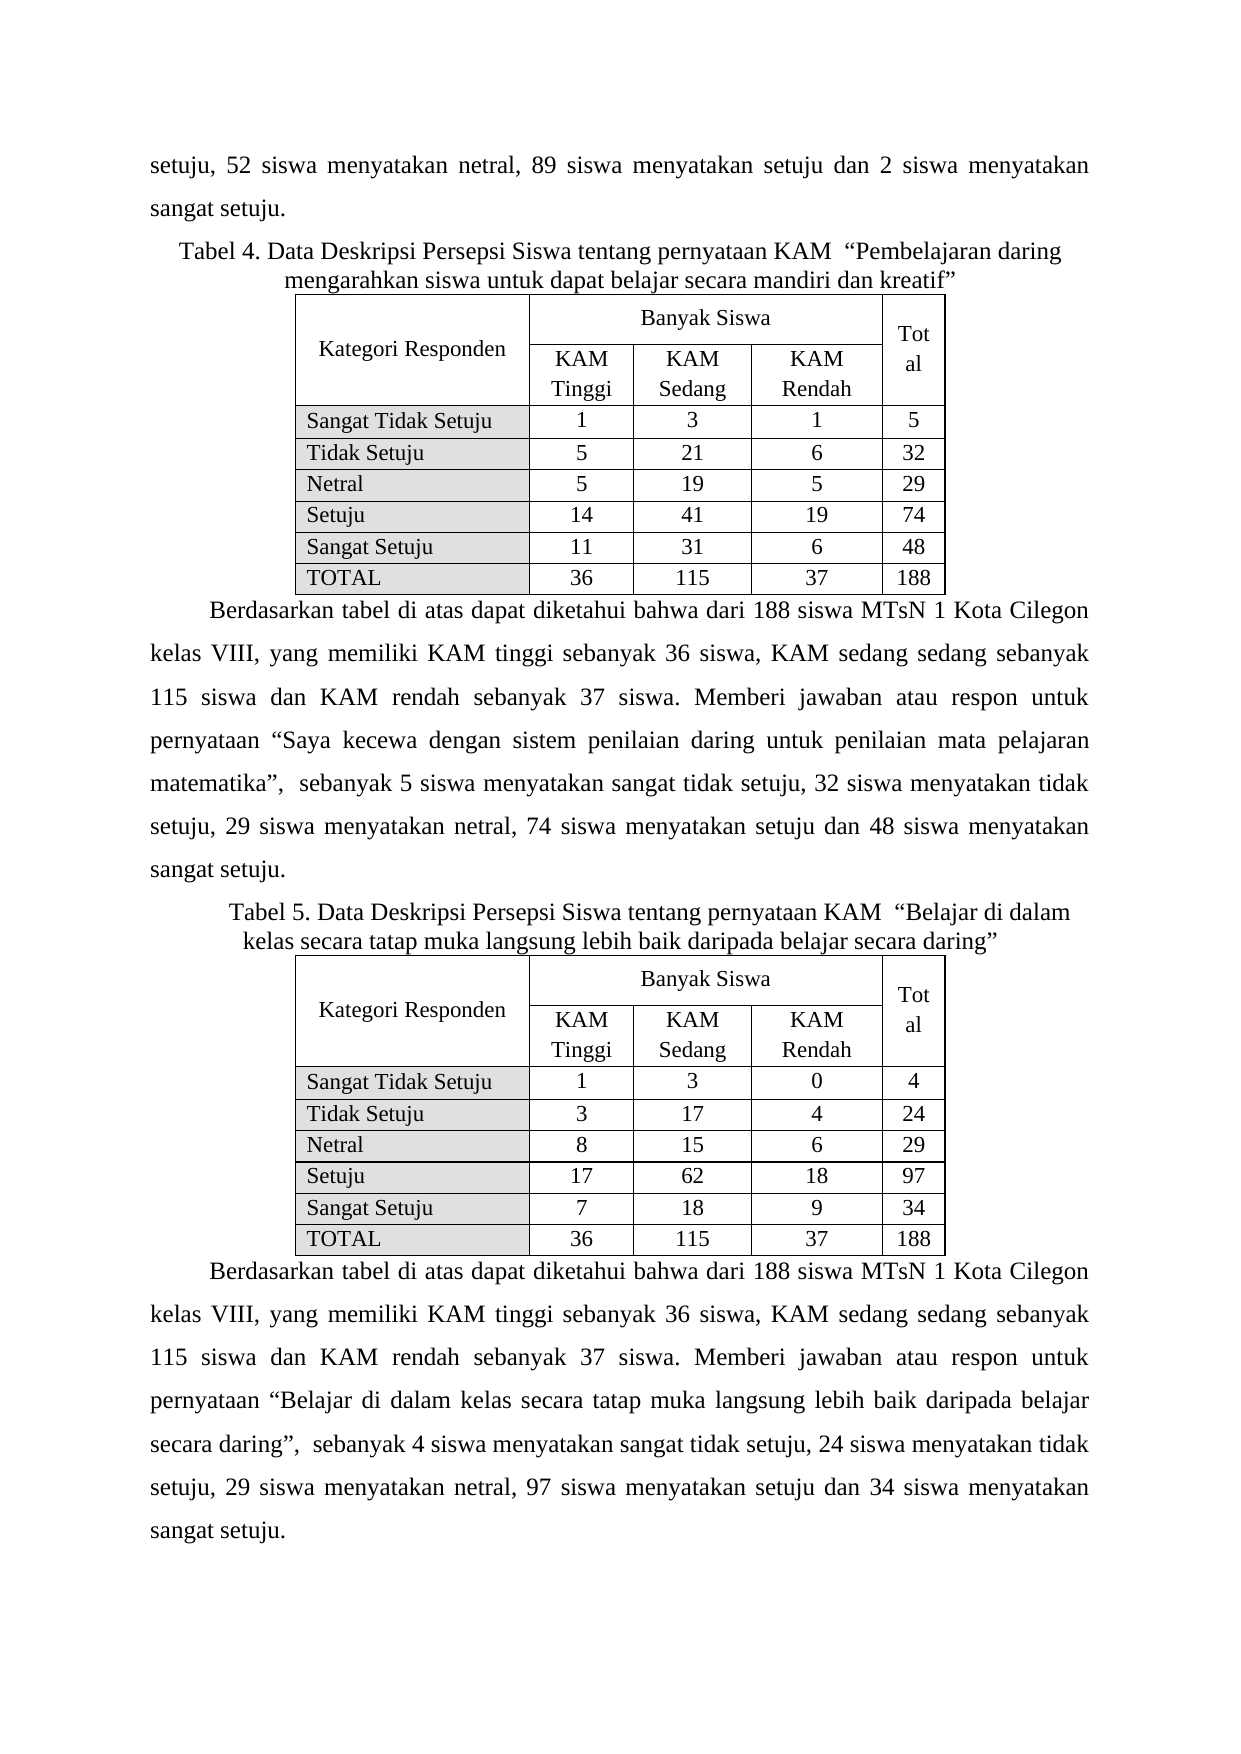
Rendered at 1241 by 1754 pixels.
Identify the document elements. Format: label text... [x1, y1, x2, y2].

table_cell Setuju [296, 502, 529, 532]
table_cell 21 [634, 439, 751, 469]
table_cell 34 [883, 1194, 944, 1224]
table_cell Sangat Tidak Setuju [296, 1067, 529, 1099]
table_cell 1 [752, 406, 882, 438]
table_cell 37 [752, 564, 882, 594]
table_header Banyak Siswa [530, 956, 882, 1005]
table_cell 18 [752, 1163, 882, 1193]
table_cell TOTAL [296, 1225, 529, 1255]
table_cell Sangat Tidak Setuju [296, 406, 529, 438]
table_cell 0 [752, 1067, 882, 1099]
table_cell 74 [883, 502, 944, 532]
table_cell Tidak Setuju [296, 439, 529, 469]
table_cell 5 [530, 439, 633, 469]
table_cell KAM Tinggi [530, 345, 633, 405]
text Berdasarkan tabel di atas dapat diketahui bahwa dari 188 siswa MTsN 1 Kota Cilegon kelas VIII, yang memiliki KAM tinggi sebanyak 36 siswa, KAM sedang sedang sebanyak 115 siswa dan KAM rendah sebanyak 37 siswa. Memberi jawaban atau respon untuk pernyataan “Belajar di dalam kelas secara tatap muka langsung lebih baik daripada belajar secara daring”, sebanyak 4 siswa menyatakan sangat tidak setuju, 24 siswa menyatakan tidak setuju, 29 siswa menyatakan netral, 97 siswa menyatakan setuju dan 34 siswa menyatakan sangat setuju. [150, 1256, 1090, 1544]
table_cell 5 [752, 470, 882, 501]
table_cell 17 [530, 1163, 633, 1193]
table_cell 62 [634, 1163, 751, 1193]
table_cell 1 [530, 406, 633, 438]
table_cell 115 [634, 1225, 751, 1255]
table_cell 6 [752, 439, 882, 469]
table_header Kategori Responden [296, 956, 529, 1066]
table_cell 115 [634, 564, 751, 594]
table_cell 8 [530, 1131, 633, 1161]
table_cell 7 [530, 1194, 633, 1224]
table_cell 5 [883, 406, 944, 438]
table_cell 15 [634, 1131, 751, 1161]
table_cell 4 [752, 1100, 882, 1130]
table_cell KAM Sedang [634, 1006, 751, 1066]
table_cell Netral [296, 1131, 529, 1161]
text Tabel 4. Data Deskripsi Persepsi Siswa tentang pernyataan KAM “Pembelajaran daring mengarahkan siswa untuk dapat belajar secara mandiri dan kreatif” [150, 236, 1090, 294]
table_cell 19 [634, 470, 751, 501]
table_cell KAM Rendah [752, 1006, 882, 1066]
table_cell 31 [634, 533, 751, 563]
table_cell 188 [883, 1225, 944, 1255]
table_cell 6 [752, 1131, 882, 1161]
table_cell 48 [883, 533, 944, 563]
text Berdasarkan tabel di atas dapat diketahui bahwa dari 188 siswa MTsN 1 Kota Cilegon kelas VIII, yang memiliki KAM tinggi sebanyak 36 siswa, KAM sedang sedang sebanyak 115 siswa dan KAM rendah sebanyak 37 siswa. Memberi jawaban atau respon untuk pernyataan “Saya kecewa dengan sistem penilaian daring untuk penilaian mata pelajaran matematika”, sebanyak 5 siswa menyatakan sangat tidak setuju, 32 siswa menyatakan tidak setuju, 29 siswa menyatakan netral, 74 siswa menyatakan setuju dan 48 siswa menyatakan sangat setuju. [150, 595, 1090, 883]
table_header Banyak Siswa [530, 295, 882, 344]
table_cell 3 [634, 406, 751, 438]
table_cell Setuju [296, 1163, 529, 1193]
table_cell 29 [883, 1131, 944, 1161]
table_cell 19 [752, 502, 882, 532]
text Tabel 5. Data Deskripsi Persepsi Siswa tentang pernyataan KAM “Belajar di dalam kelas secara tatap muka langsung lebih baik daripada belajar secara daring” [150, 897, 1090, 955]
table_cell 1 [530, 1067, 633, 1099]
table_cell 24 [883, 1100, 944, 1130]
table_cell 9 [752, 1194, 882, 1224]
table_cell 5 [530, 470, 633, 501]
table_cell Netral [296, 470, 529, 501]
table_cell KAM Rendah [752, 345, 882, 405]
table_header Total [883, 295, 944, 405]
table_cell 3 [530, 1100, 633, 1130]
table_cell 41 [634, 502, 751, 532]
table_cell 97 [883, 1163, 944, 1193]
table_cell 36 [530, 564, 633, 594]
table_header Total [883, 956, 944, 1066]
table_cell 11 [530, 533, 633, 563]
table_cell Sangat Setuju [296, 1194, 529, 1224]
table_cell 18 [634, 1194, 751, 1224]
table_cell KAM Sedang [634, 345, 751, 405]
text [150, 150, 1090, 222]
table_cell 4 [883, 1067, 944, 1099]
table_cell 36 [530, 1225, 633, 1255]
table_header Kategori Responden [296, 295, 529, 405]
table_cell Sangat Setuju [296, 533, 529, 563]
table_cell Tidak Setuju [296, 1100, 529, 1130]
table_cell 17 [634, 1100, 751, 1130]
table_cell 29 [883, 470, 944, 501]
table_cell 32 [883, 439, 944, 469]
table_cell 14 [530, 502, 633, 532]
table_cell TOTAL [296, 564, 529, 594]
table_cell 188 [883, 564, 944, 594]
table_cell KAM Tinggi [530, 1006, 633, 1066]
table_cell 37 [752, 1225, 882, 1255]
table_cell 3 [634, 1067, 751, 1099]
table_cell 6 [752, 533, 882, 563]
